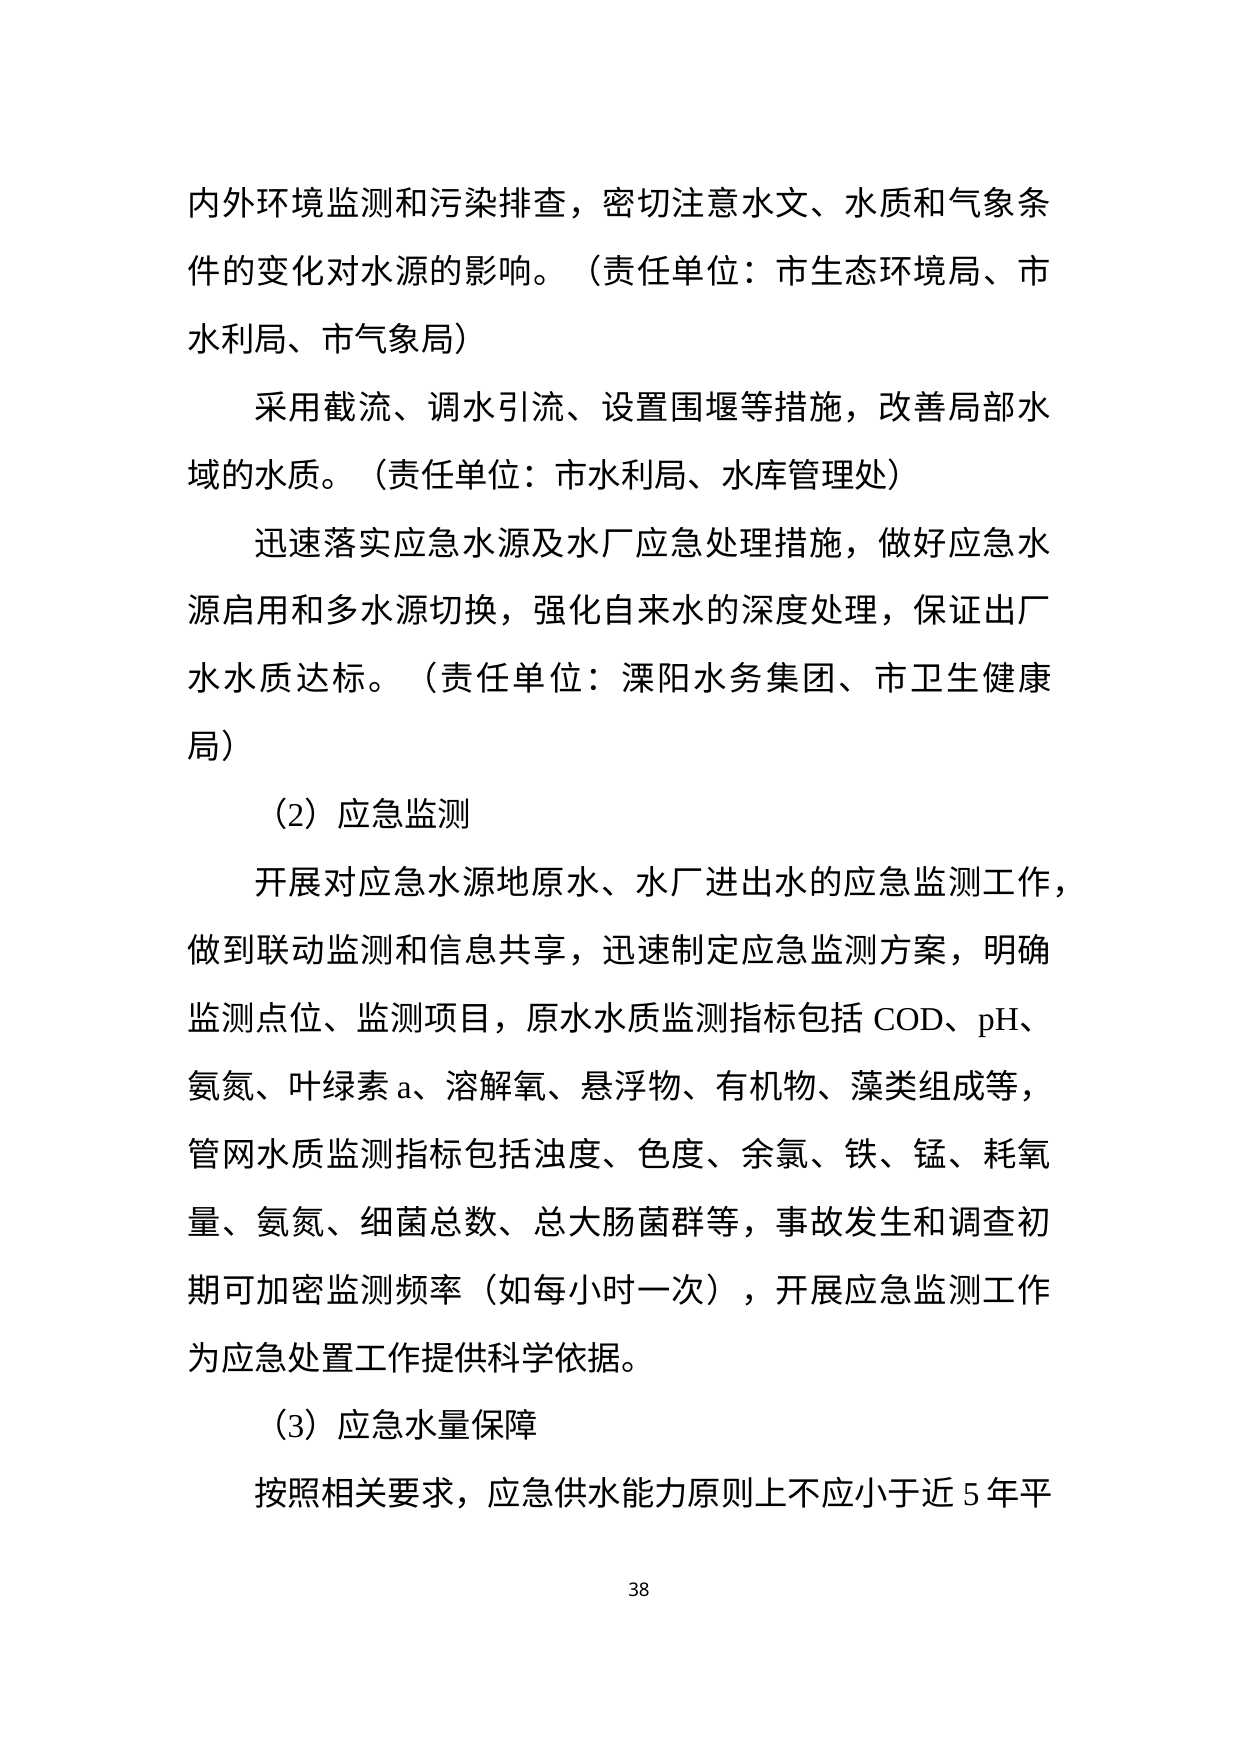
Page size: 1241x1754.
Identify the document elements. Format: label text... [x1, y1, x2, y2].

text 开展对应急水源地原水、水厂进出水的应急监测工作，做到联动监测和信息共享，迅速制定应急监测方案，明确监测点位、监测项目，原水水质监测指标包括COD、pH、氨氮、叶绿素a、溶解氧、悬浮物、有机物、藻类组成等，管网水质监测指标包括浊度、色度、余氯、铁、锰、耗氧量、氨氮、细菌总数、总大肠菌群等，事故发生和调查初期可加密监测频率（如每小时一次），开展应急监测工作，为应急处置工作提供科学依据。 [187, 846, 1053, 1389]
text 迅速落实应急水源及水厂应急处理措施，做好应急水源启用和多水源切换，强化自来水的深度处理，保证出厂水水质达标。（责任单位：溧阳水务集团、市卫生健康局） [187, 506, 1053, 778]
text 采用截流、调水引流、设置围堰等措施，改善局部水域的水质。（责任单位：市水利局、水库管理处） [187, 371, 1053, 506]
text （2）应急监测 [187, 778, 1053, 846]
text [187, 1457, 1053, 1525]
text （3）应急水量保障 [187, 1389, 1053, 1457]
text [187, 167, 1053, 371]
